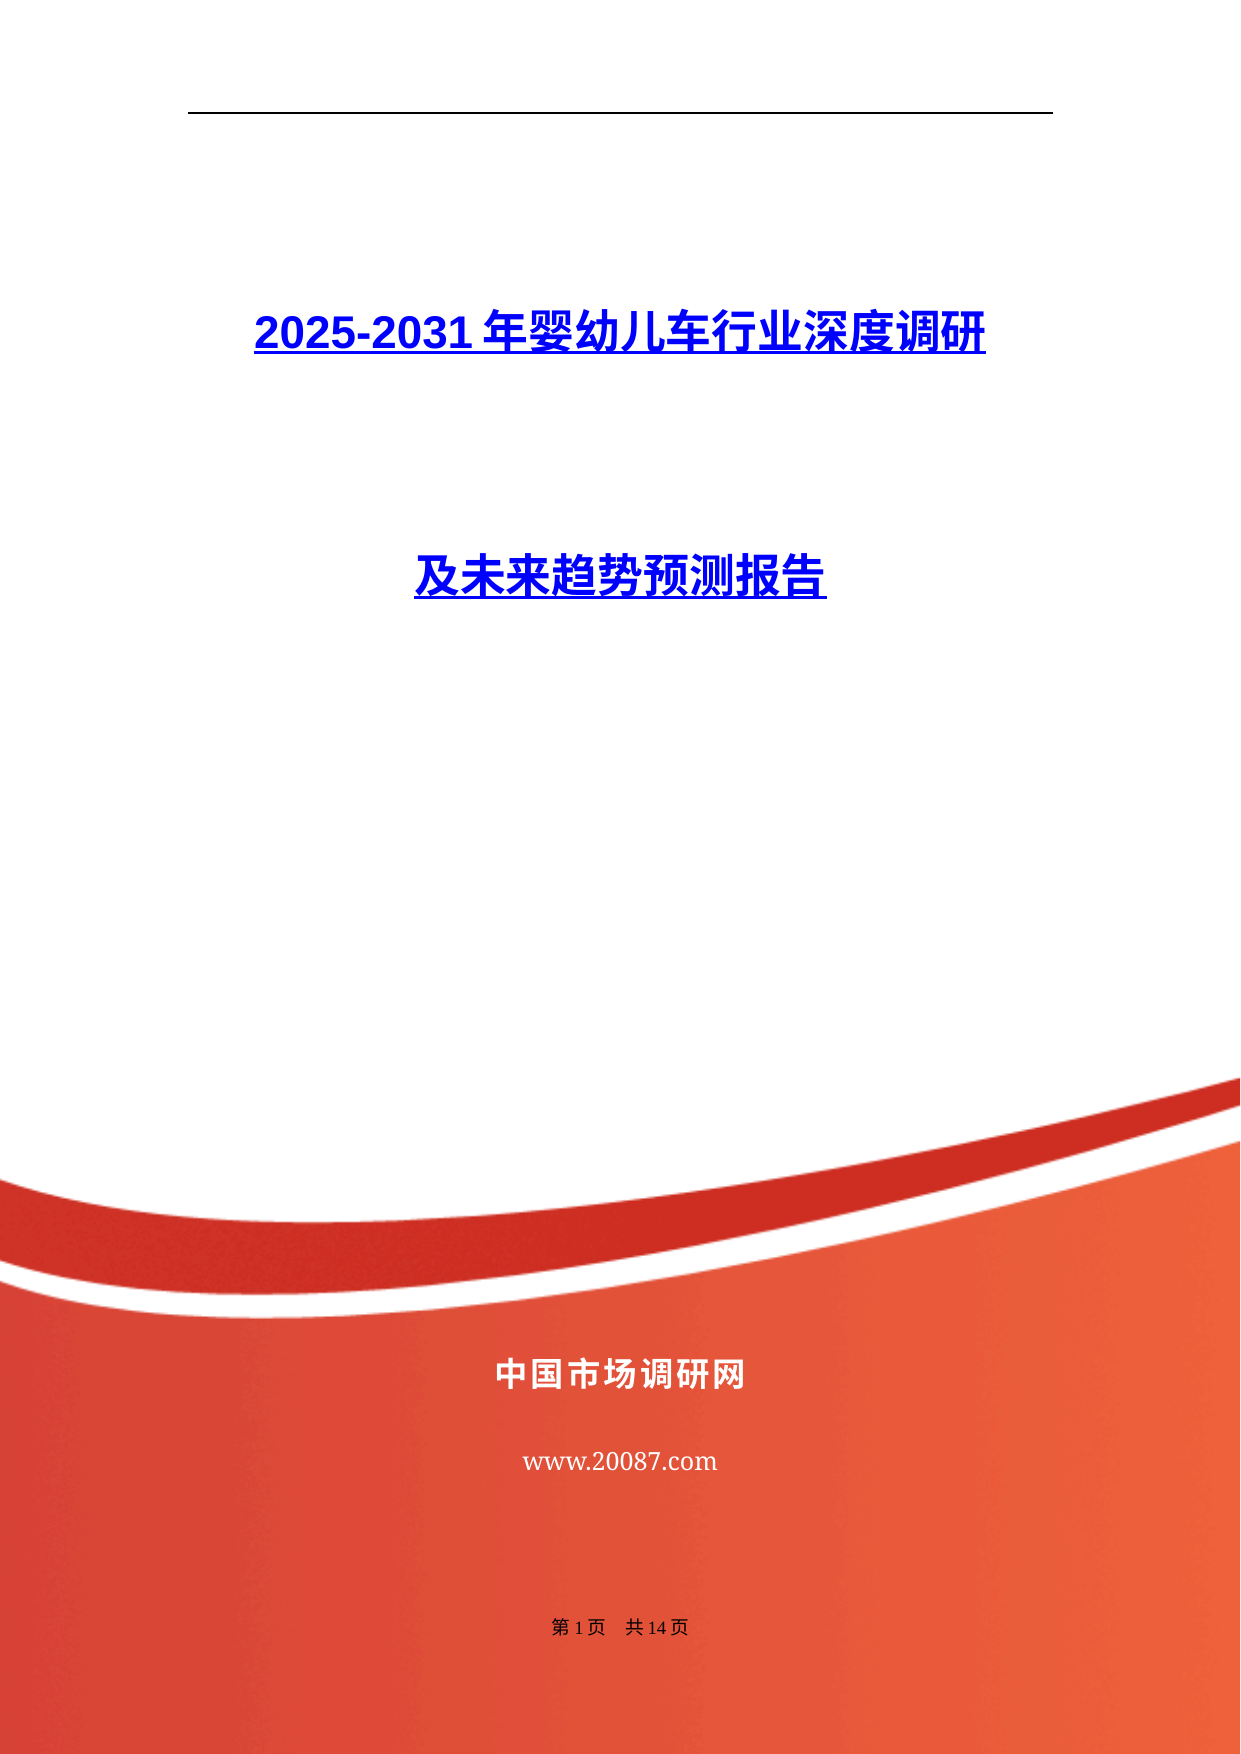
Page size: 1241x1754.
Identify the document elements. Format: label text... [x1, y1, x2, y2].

text www.20087.com [187, 1428, 1053, 1493]
picture [0, 1006, 1241, 1754]
table_header 2025-2031年婴幼儿车行业深度调研及未来趋势预测报告 [188, 207, 1053, 773]
subtitle 中国市场调研网 [187, 1339, 1053, 1404]
